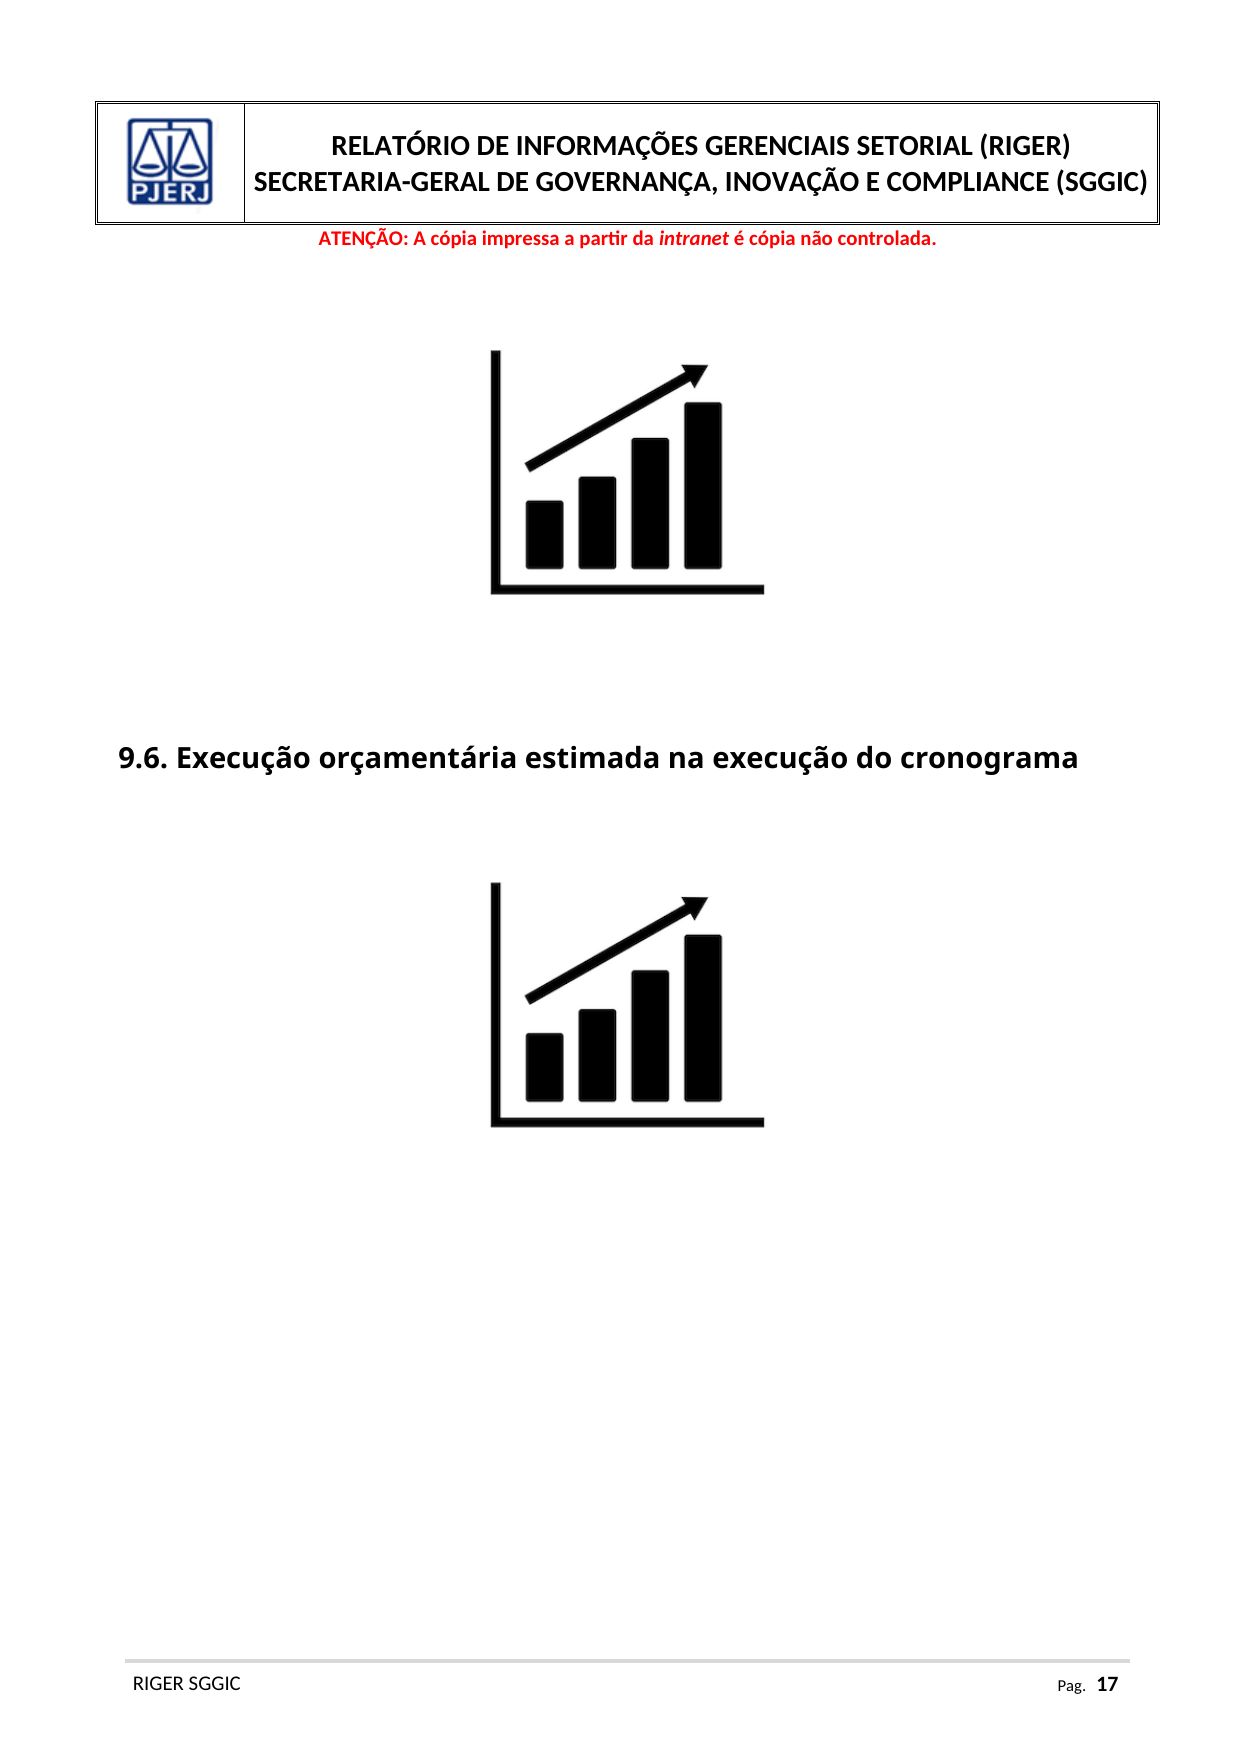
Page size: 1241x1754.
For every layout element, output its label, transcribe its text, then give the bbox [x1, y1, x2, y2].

picture [301, 276, 954, 669]
picture [301, 808, 954, 1202]
picture [122, 112, 220, 214]
subtitle 9.6. Execução orçamentária estimada na execução do cronograma [118, 737, 1137, 777]
